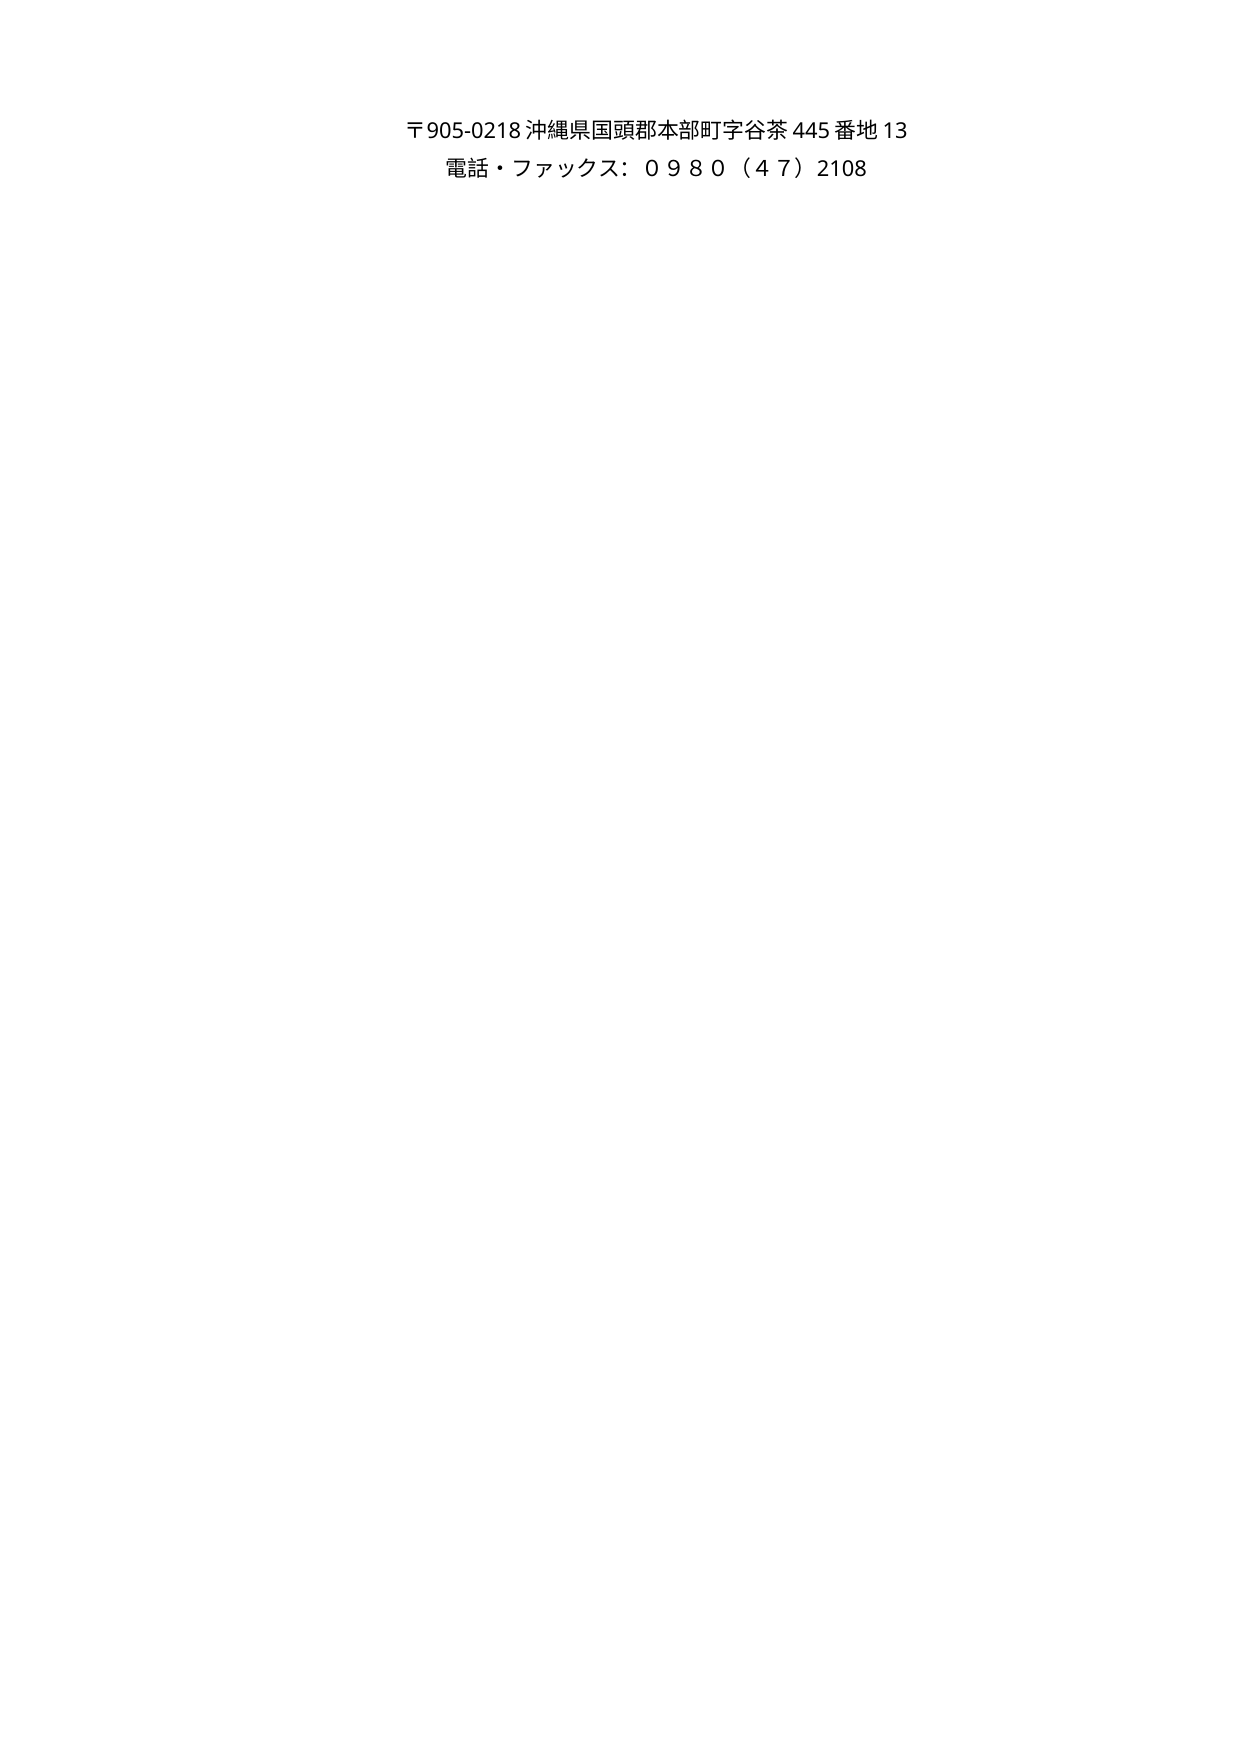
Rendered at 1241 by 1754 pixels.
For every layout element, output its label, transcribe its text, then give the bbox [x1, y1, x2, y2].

text 〒905-0218沖縄県国頭郡本部町字谷茶445番地13 [162, 110, 1106, 148]
text 電話・ファックス：０９８０（４７）2108 [162, 148, 1106, 185]
